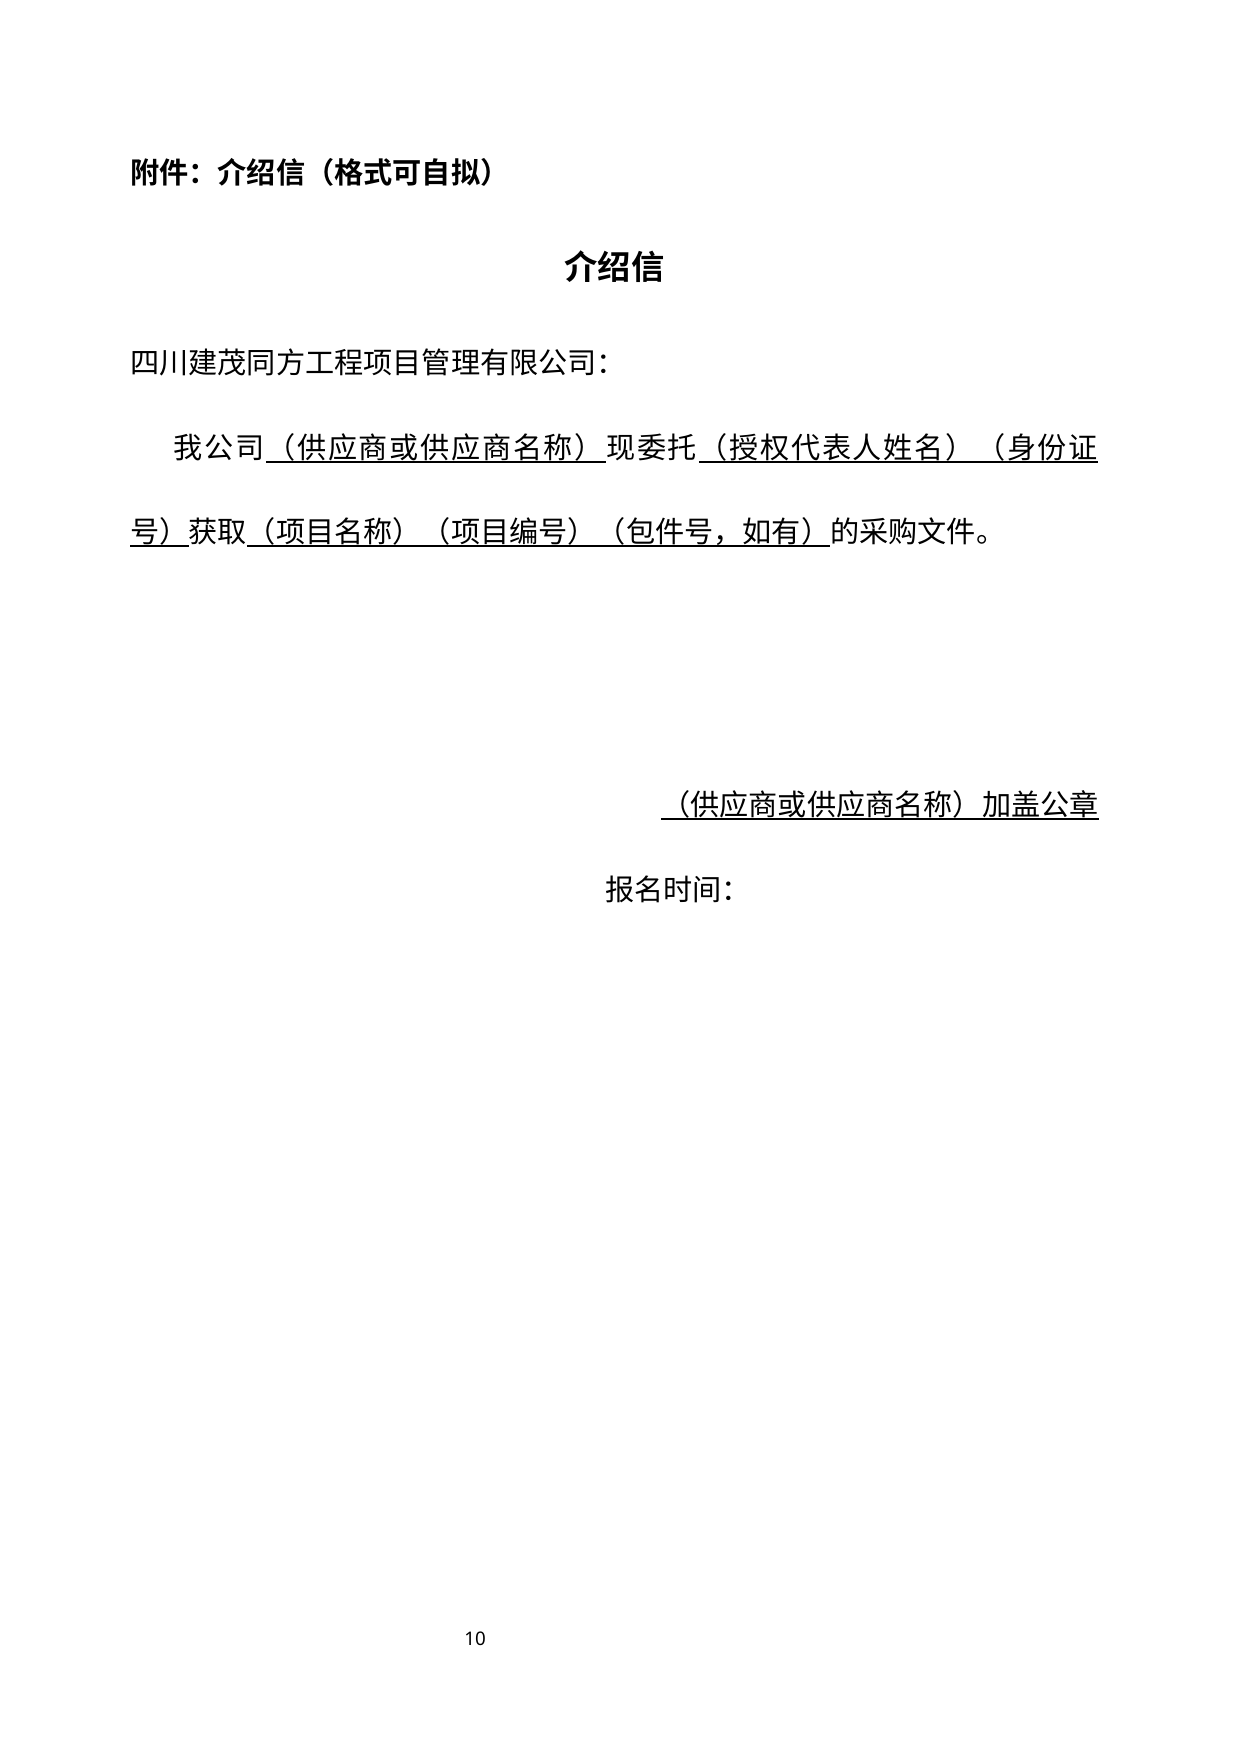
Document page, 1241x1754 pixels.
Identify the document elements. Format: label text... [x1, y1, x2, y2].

text 我公司（供应商或供应商名称）现委托（授权代表人姓名）（身份证号）获取（项目名称）（项目编号）（包件号，如有）的采购文件。 [130, 424, 1098, 551]
text 附件：介绍信（格式可自拟） [130, 150, 1098, 192]
subtitle 介绍信 [130, 241, 1098, 289]
text 四川建茂同方工程项目管理有限公司： [130, 340, 1098, 382]
text 报名时间： [130, 867, 1098, 909]
text （供应商或供应商名称）加盖公章 [130, 782, 1098, 824]
